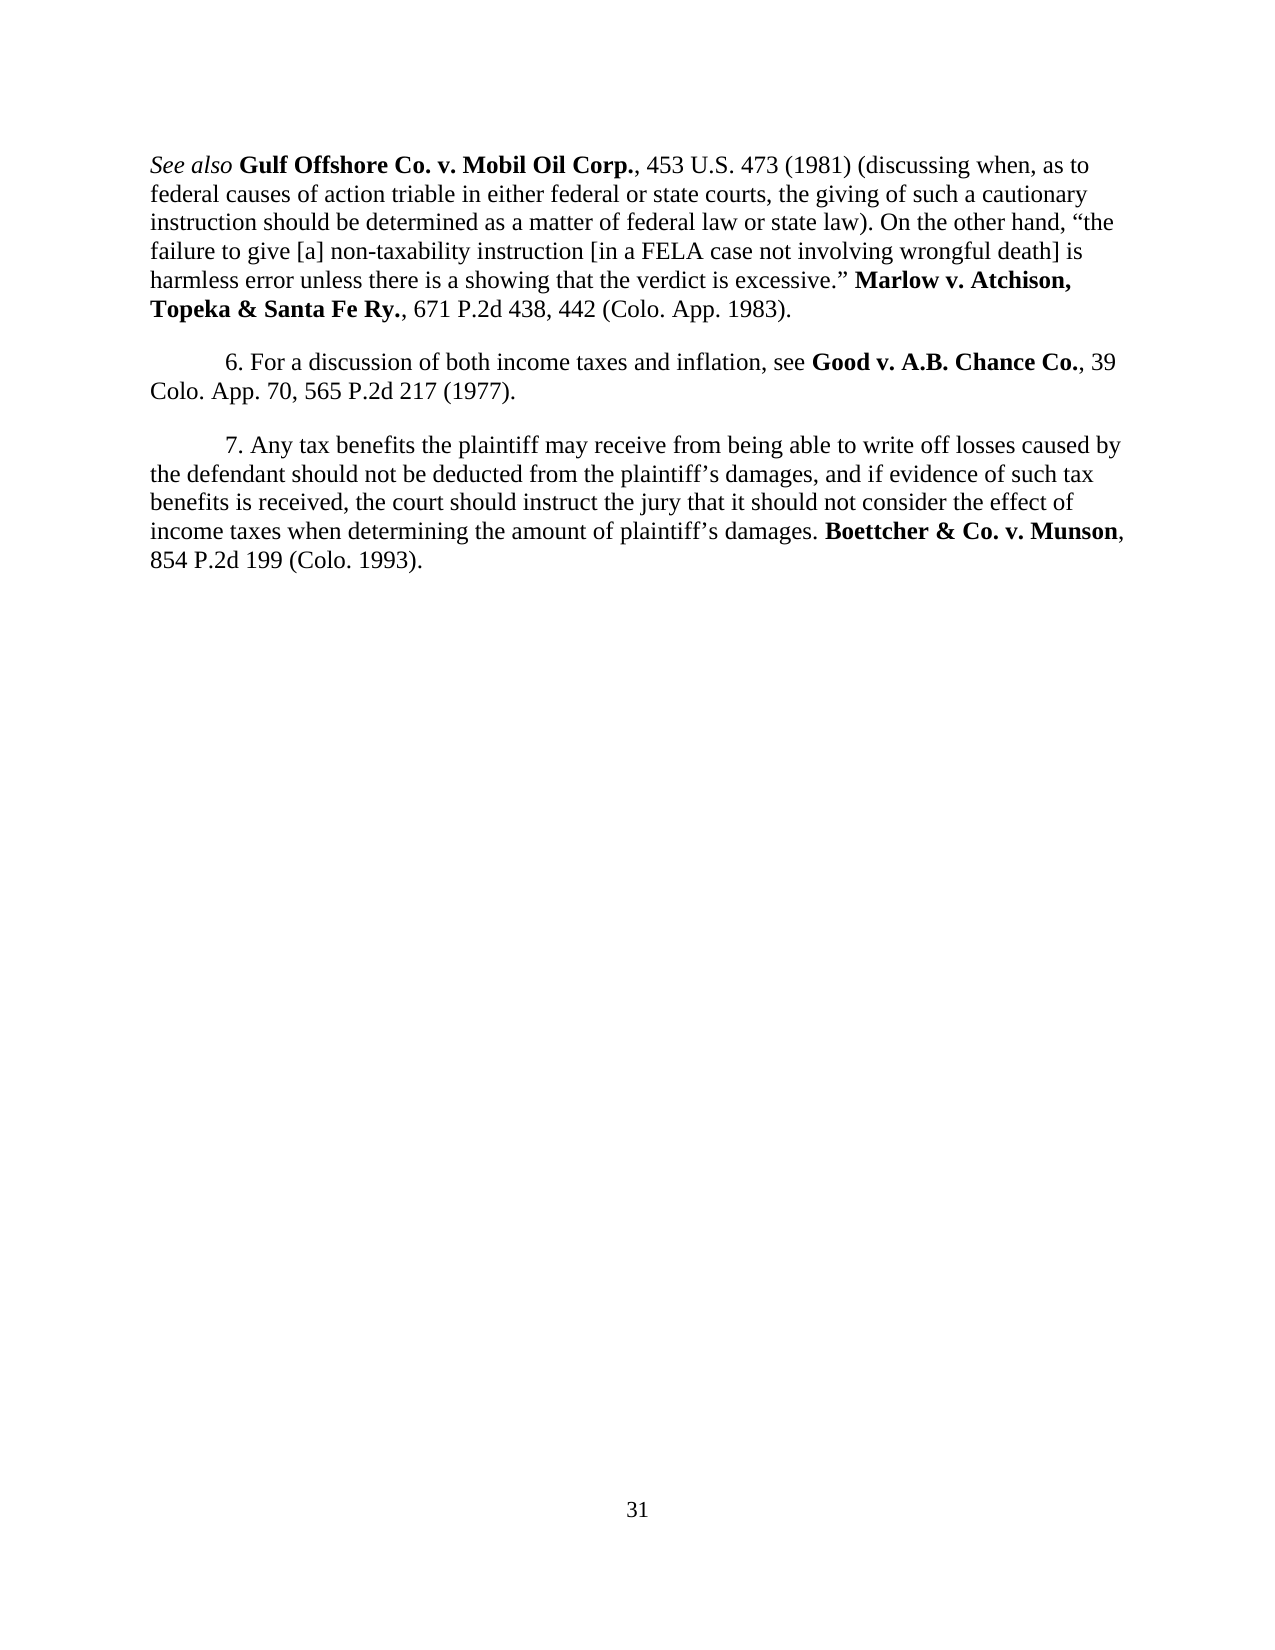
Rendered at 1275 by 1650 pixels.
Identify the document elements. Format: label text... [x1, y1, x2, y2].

text 7. Any tax benefits the plaintiff may receive from being able to write off losses caused by the defendant should not be deducted from the plaintiff’s damages, and if evidence of such tax benefits is received, the court should instruct the jury that it should not consider the effect of income taxes when determining the amount of plaintiff’s damages. Boettcher & Co. v. Munson, 854 P.2d 199 (Colo. 1993). [150, 430, 1125, 574]
text 6. For a discussion of both income taxes and inflation, see Good v. A.B. Chance Co., 39 Colo. App. 70, 565 P.2d 217 (1977). [150, 347, 1125, 405]
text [150, 150, 1125, 322]
